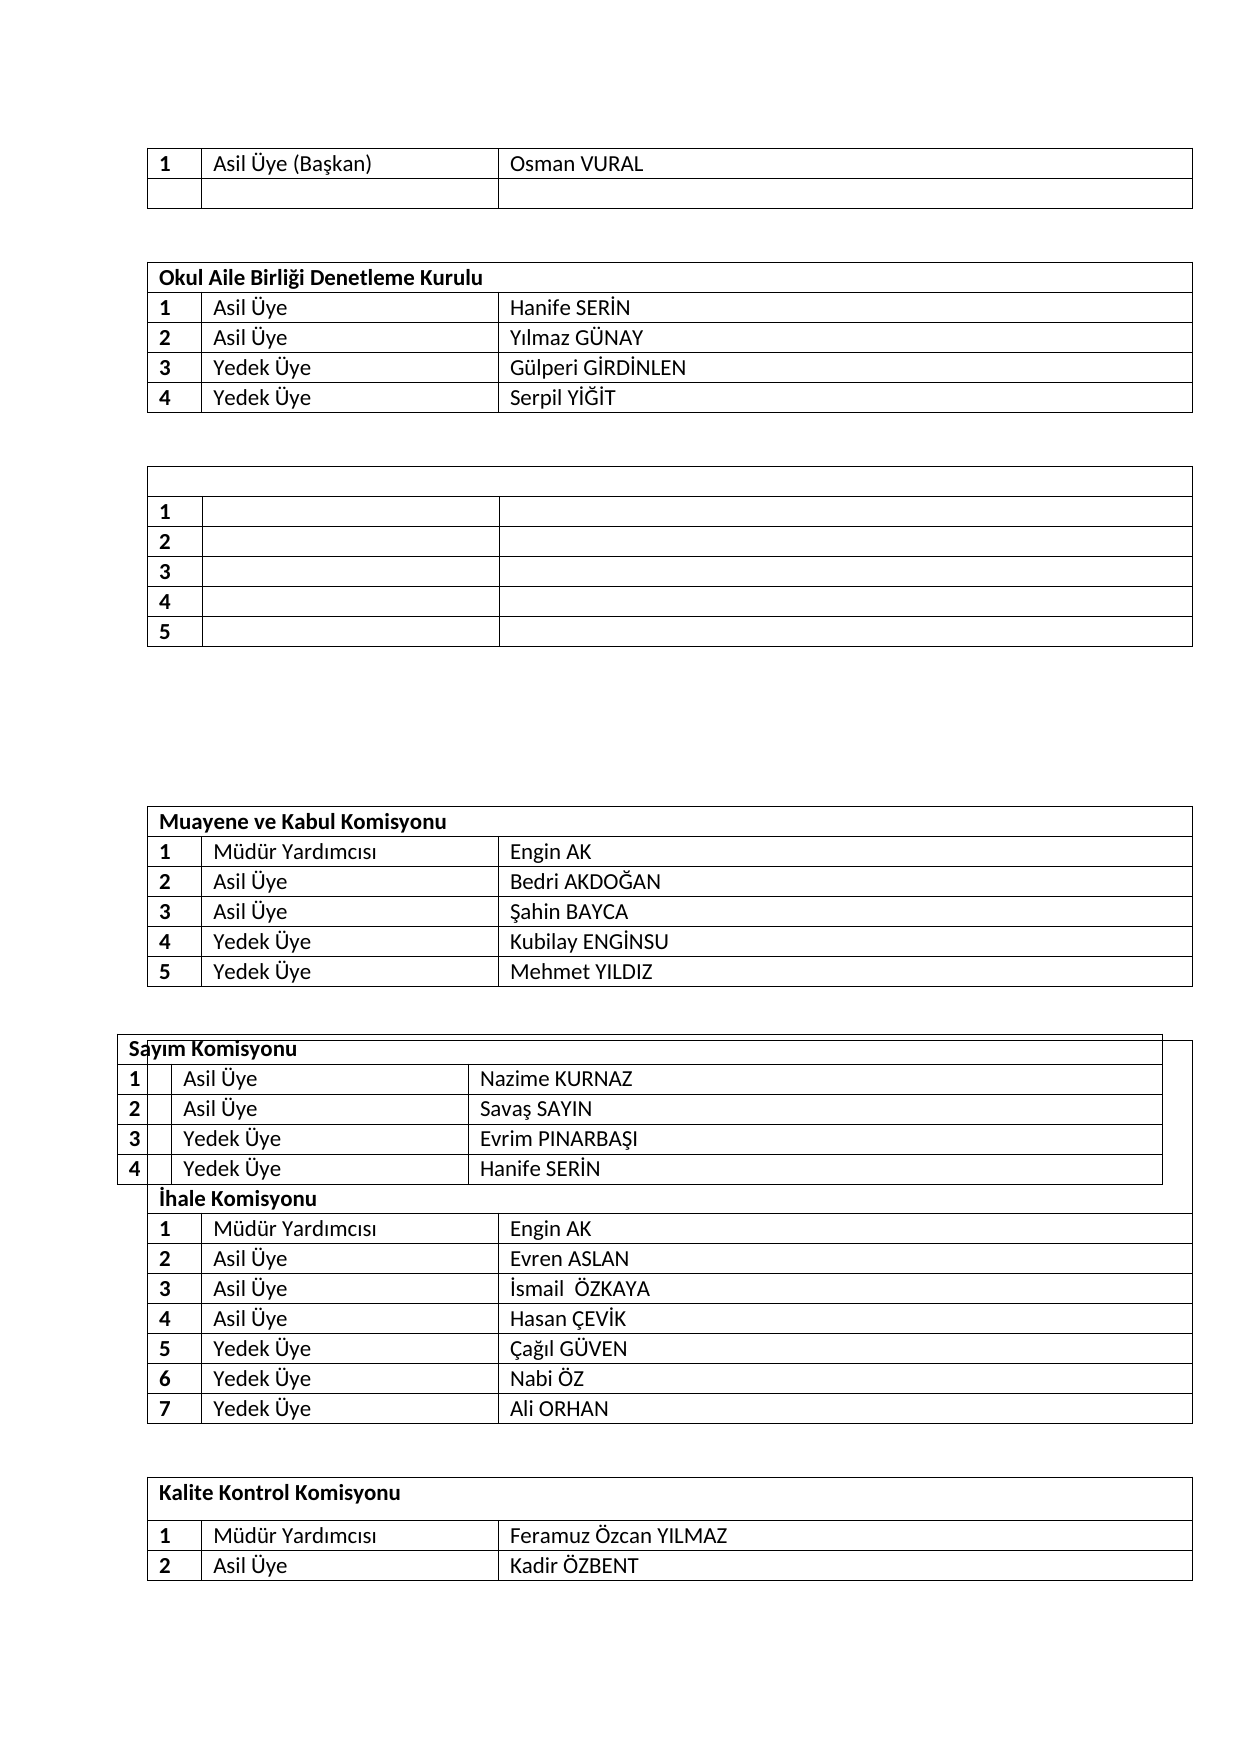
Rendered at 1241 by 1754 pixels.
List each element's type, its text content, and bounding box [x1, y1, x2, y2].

table_cell Asil Üye [202, 1274, 498, 1303]
table_cell Asil Üye [202, 293, 498, 322]
table_cell 2 [148, 323, 201, 352]
table_cell Yılmaz GÜNAY [499, 323, 1192, 352]
table_header [148, 467, 1192, 496]
table_cell [499, 179, 1192, 208]
table_cell [500, 557, 1192, 586]
table_cell 1 [148, 497, 202, 526]
table_cell Yedek Üye [172, 1125, 468, 1153]
table_cell Serpil YİĞİT [499, 383, 1192, 412]
table_cell Hasan ÇEVİK [499, 1304, 1192, 1333]
table_cell 1 [148, 837, 201, 866]
table_cell [203, 557, 499, 586]
table_cell Hanife SERİN [469, 1155, 1162, 1183]
table_cell İsmail ÖZKAYA [499, 1274, 1192, 1303]
table_cell [500, 587, 1192, 616]
table_cell 4 [148, 383, 201, 412]
table_cell Şahin BAYCA [499, 897, 1192, 926]
table_cell 3 [148, 897, 201, 926]
table_cell Bedri AKDOĞAN [499, 867, 1192, 896]
table_cell Müdür Yardımcısı [202, 1214, 498, 1243]
table_cell Yedek Üye [202, 1394, 498, 1423]
table_header İhale Komisyonu [148, 1041, 1192, 1213]
table_cell Asil Üye [202, 897, 498, 926]
table_cell Evrim PINARBAŞI [469, 1125, 1162, 1153]
table_cell 2 [148, 1244, 201, 1273]
table_cell Yedek Üye [202, 383, 498, 412]
table_cell Evren ASLAN [499, 1244, 1192, 1273]
table_cell Müdür Yardımcısı [202, 837, 498, 866]
table_cell Ali ORHAN [499, 1394, 1192, 1423]
table_cell Asil Üye [172, 1065, 468, 1093]
table_cell [203, 617, 499, 646]
table_cell Yedek Üye [202, 927, 498, 956]
table_cell Osman VURAL [499, 149, 1192, 178]
table_header Okul Aile Birliği Denetleme Kurulu [148, 263, 1192, 292]
table_cell Asil Üye [202, 1551, 498, 1580]
table_cell Gülperi GİRDİNLEN [499, 353, 1192, 382]
table_cell [203, 527, 499, 556]
table_cell [203, 497, 499, 526]
table_cell Kadir ÖZBENT [499, 1551, 1192, 1580]
table_cell [500, 527, 1192, 556]
table_cell Çağıl GÜVEN [499, 1334, 1192, 1363]
table_cell Asil Üye [202, 1244, 498, 1273]
table_cell Yedek Üye [172, 1155, 468, 1183]
table_cell Savaş SAYIN [469, 1095, 1162, 1123]
table_header Kalite Kontrol Komisyonu [148, 1478, 1192, 1520]
table_cell 1 [148, 1214, 201, 1243]
table_cell [202, 179, 498, 208]
table_cell 5 [148, 617, 202, 646]
table_cell [203, 587, 499, 616]
table_cell Yedek Üye [202, 353, 498, 382]
table_cell Asil Üye [172, 1095, 468, 1123]
table_cell 2 [148, 867, 201, 896]
table_cell 2 [118, 1095, 171, 1123]
table_cell 4 [148, 1304, 201, 1333]
table_cell Hanife SERİN [499, 293, 1192, 322]
table_cell 1 [148, 149, 201, 178]
table_cell Yedek Üye [202, 1334, 498, 1363]
table_cell Müdür Yardımcısı [202, 1521, 498, 1550]
table_cell 1 [148, 1521, 201, 1550]
table_cell Kubilay ENGİNSU [499, 927, 1192, 956]
table_cell Engin AK [499, 1214, 1192, 1243]
table_cell 4 [148, 587, 202, 616]
table_cell 3 [118, 1125, 171, 1153]
table_cell 2 [148, 527, 202, 556]
table_cell [500, 497, 1192, 526]
table_cell 5 [148, 957, 201, 986]
table_cell 1 [118, 1065, 171, 1093]
table_cell Asil Üye [202, 1304, 498, 1333]
table_cell Mehmet YILDIZ [499, 957, 1192, 986]
table_cell Asil Üye [202, 867, 498, 896]
table_cell 5 [148, 1334, 201, 1363]
table_cell 4 [148, 927, 201, 956]
table_cell Engin AK [499, 837, 1192, 866]
table_cell 1 [148, 293, 201, 322]
table_header Muayene ve Kabul Komisyonu [148, 807, 1192, 836]
table_cell 6 [148, 1364, 201, 1393]
table_cell 3 [148, 353, 201, 382]
table_cell [148, 179, 201, 208]
table_cell Feramuz Özcan YILMAZ [499, 1521, 1192, 1550]
table_cell 4 [118, 1155, 171, 1183]
table_header Sayım Komisyonu [118, 1035, 1162, 1063]
table_cell 2 [148, 1551, 201, 1580]
table_cell 3 [148, 1274, 201, 1303]
table_cell Asil Üye (Başkan) [202, 149, 498, 178]
table_cell Yedek Üye [202, 957, 498, 986]
table_cell Nazime KURNAZ [469, 1065, 1162, 1093]
table_cell Asil Üye [202, 323, 498, 352]
table_cell Yedek Üye [202, 1364, 498, 1393]
table_cell Nabi ÖZ [499, 1364, 1192, 1393]
table_cell 7 [148, 1394, 201, 1423]
table_cell 3 [148, 557, 202, 586]
table_cell [500, 617, 1192, 646]
